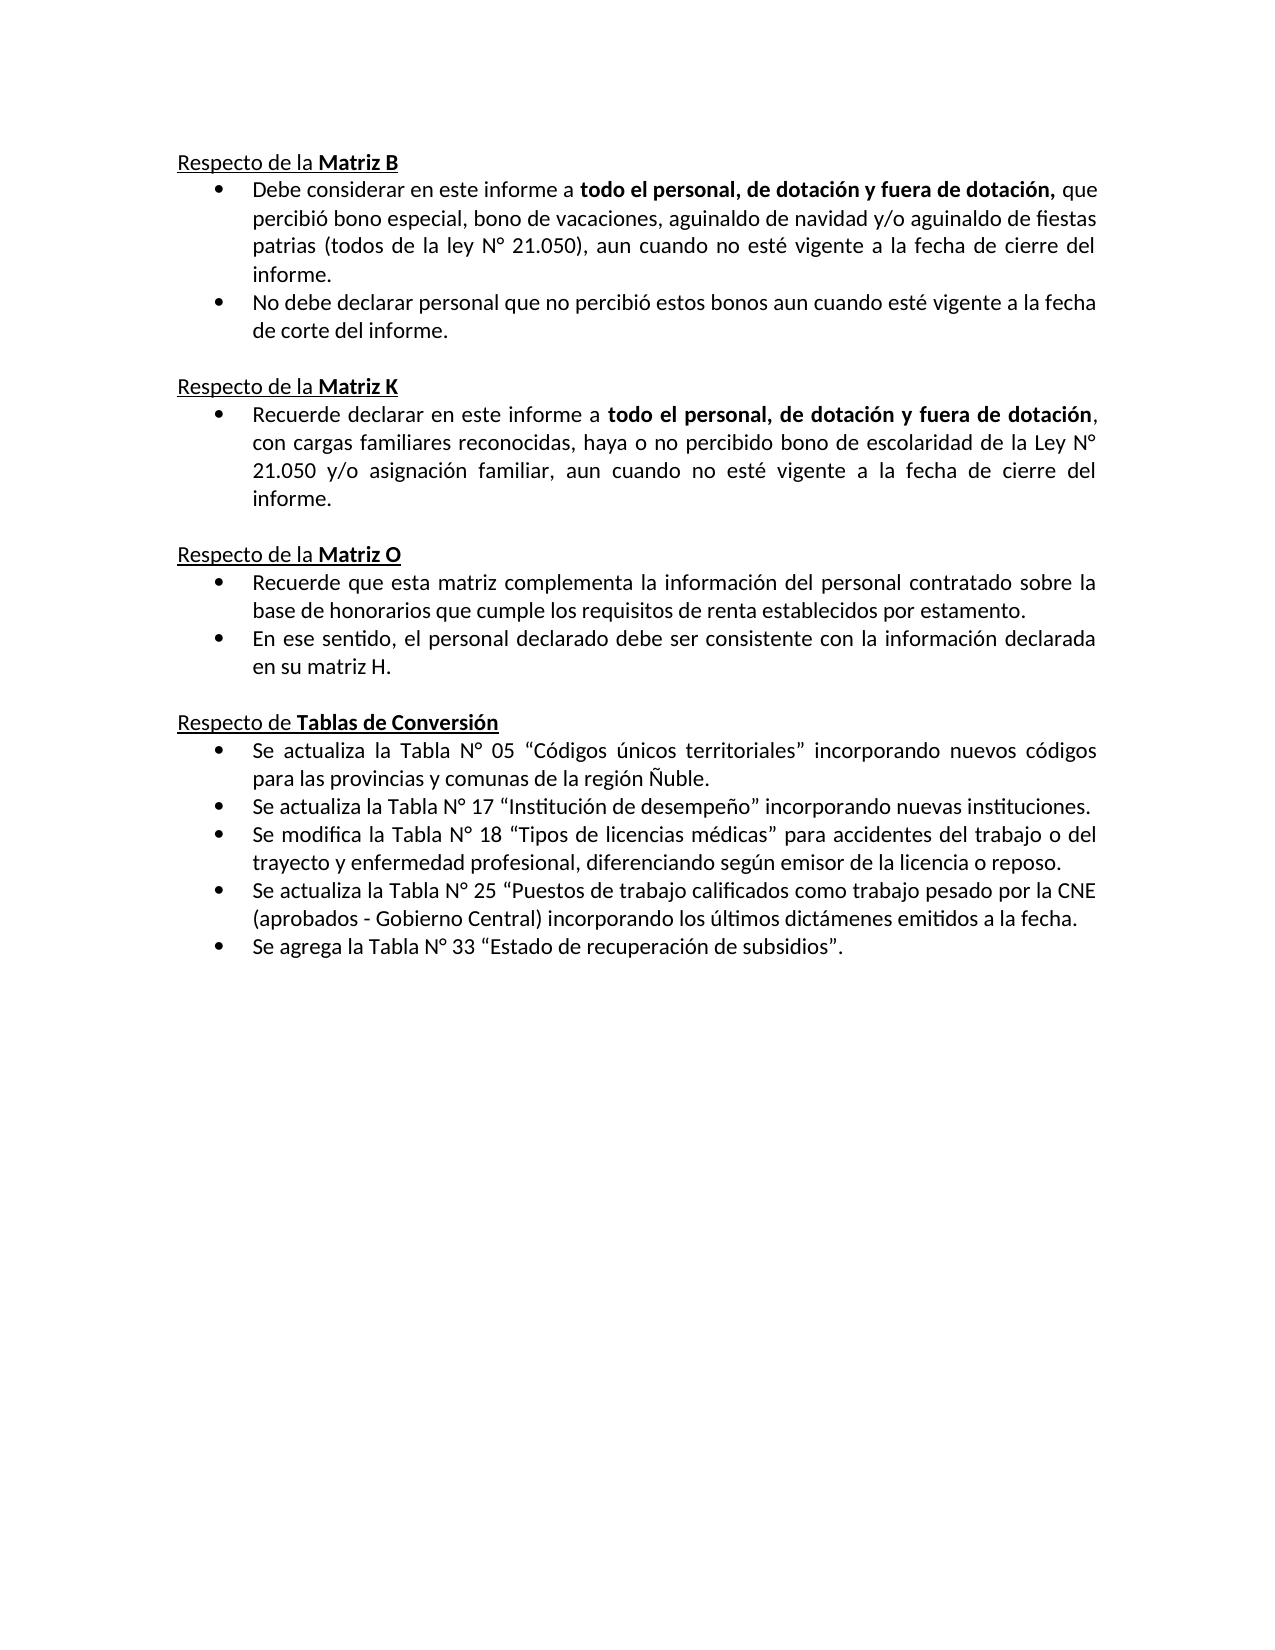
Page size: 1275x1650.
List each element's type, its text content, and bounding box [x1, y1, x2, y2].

list Se actualiza la Tabla N° 17 “Institución de desempeño” incorporando nuevas instituciones. [215, 792, 1098, 820]
list Debe considerar en este informe a todo el personal, de dotación y fuera de dotación, que percibió bono especial, bono de vacaciones, aguinaldo de navidad y/o aguinaldo de fiestas patrias (todos de la ley N° 21.050), aun cuando no esté vigente a la fecha de cierre del informe. [215, 176, 1098, 288]
list Se modifica la Tabla N° 18 “Tipos de licencias médicas” para accidentes del trabajo o del trayecto y enfermedad profesional, diferenciando según emisor de la licencia o reposo. [215, 820, 1098, 876]
list Recuerde que esta matriz complementa la información del personal contratado sobre la base de honorarios que cumple los requisitos de renta establecidos por estamento. [215, 568, 1098, 624]
text Respecto de Tablas de Conversión [177, 708, 1098, 736]
list Se agrega la Tabla N° 33 “Estado de recuperación de subsidios”. [215, 932, 1098, 960]
text Respecto de la Matriz B [177, 148, 1098, 176]
text Respecto de la Matriz K [177, 372, 1098, 400]
list Se actualiza la Tabla N° 05 “Códigos únicos territoriales” incorporando nuevos códigos para las provincias y comunas de la región Ñuble. [215, 736, 1098, 792]
list Recuerde declarar en este informe a todo el personal, de dotación y fuera de dotación, con cargas familiares reconocidas, haya o no percibido bono de escolaridad de la Ley N° 21.050 y/o asignación familiar, aun cuando no esté vigente a la fecha de cierre del informe. [215, 400, 1098, 512]
list En ese sentido, el personal declarado debe ser consistente con la información declarada en su matriz H. [215, 624, 1098, 680]
list No debe declarar personal que no percibió estos bonos aun cuando esté vigente a la fecha de corte del informe. [215, 288, 1098, 344]
list Se actualiza la Tabla N° 25 “Puestos de trabajo calificados como trabajo pesado por la CNE (aprobados - Gobierno Central) incorporando los últimos dictámenes emitidos a la fecha. [215, 876, 1098, 932]
text Respecto de la Matriz O [177, 540, 1098, 568]
